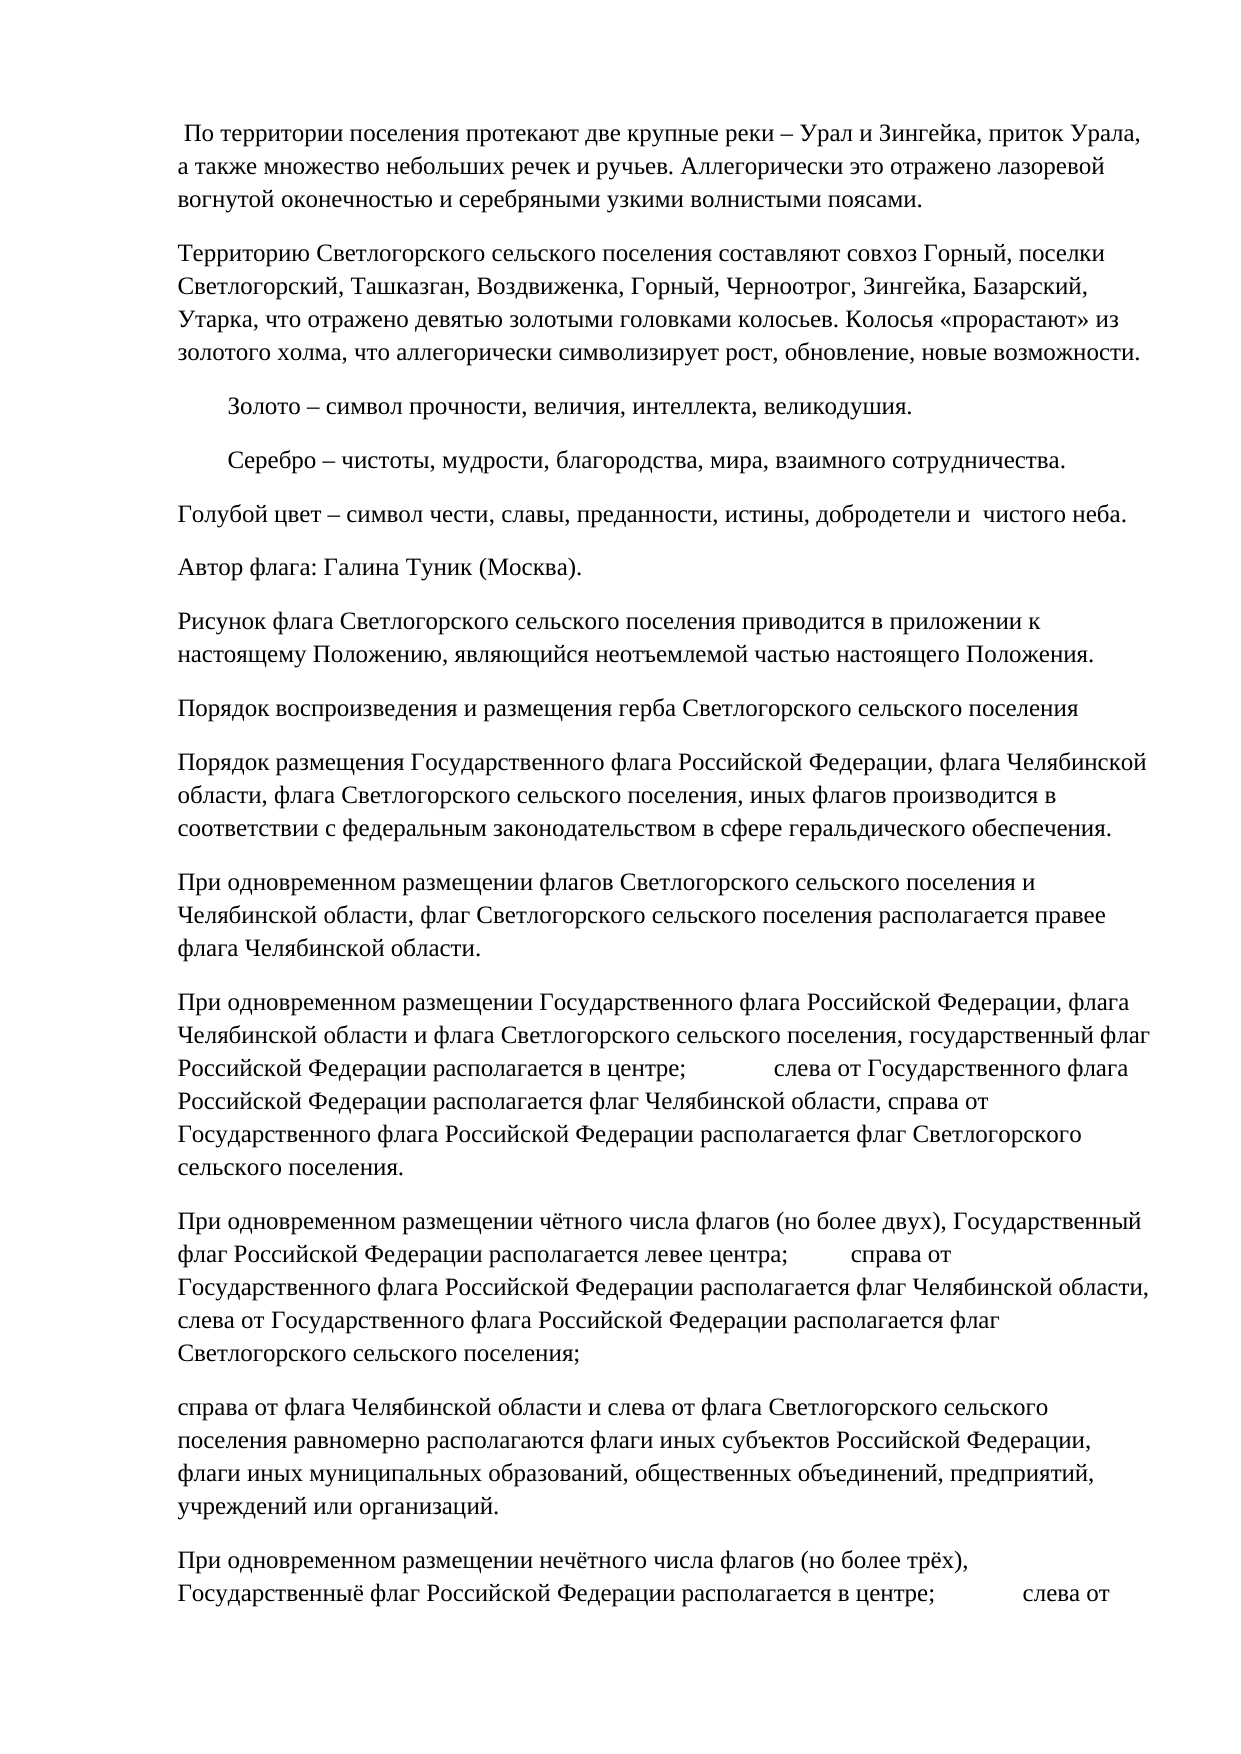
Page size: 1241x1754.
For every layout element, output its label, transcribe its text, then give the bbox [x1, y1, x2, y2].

text При одновременном размещении флагов Светлогорского сельского поселения и Челябинской области, флаг Светлогорского сельского поселения располагается правее флага Челябинской области. [177, 867, 1152, 962]
text Порядок воспроизведения и размещения герба Светлогорского сельского поселения [177, 693, 1152, 722]
text По территории поселения протекают две крупные реки – Урал и Зингейка, приток Урала, а также множество небольших речек и ручьев. Аллегорически это отражено лазоревой вогнутой оконечностью и серебряными узкими волнистыми поясами. [177, 118, 1152, 213]
text При одновременном размещении чётного числа флагов (но более двух), Государственный флаг Российской Федерации располагается левее центра; справа от Государственного флага Российской Федерации располагается флаг Челябинской области, слева от Государственного флага Российской Федерации располагается флаг Светлогорского сельского поселения; [177, 1206, 1152, 1367]
text Территорию Светлогорского сельского поселения составляют совхоз Горный, поселки Светлогорский, Ташказган, Воздвиженка, Горный, Черноотрог, Зингейка, Базарский, Утарка, что отражено девятью золотыми головками колосьев. Колосья «прорастают» из золотого холма, что аллегорически символизирует рост, обновление, новые возможности. [177, 238, 1152, 366]
text Автор флага: Галина Туник (Москва). [177, 552, 1152, 581]
text справа от флага Челябинской области и слева от флага Светлогорского сельского поселения равномерно располагаются флаги иных субъектов Российской Федерации, флаги иных муниципальных образований, общественных объединений, предприятий, учреждений или организаций. [177, 1392, 1152, 1519]
text Рисунок флага Светлогорского сельского поселения приводится в приложении к настоящему Положению, являющийся неотъемлемой частью настоящего Положения. [177, 606, 1152, 668]
text Порядок размещения Государственного флага Российской Федерации, флага Челябинской области, флага Светлогорского сельского поселения, иных флагов производится в соответствии с федеральным законодательством в сфере геральдического обеспечения. [177, 747, 1152, 842]
text Серебро – чистоты, мудрости, благородства, мира, взаимного сотрудничества. [177, 445, 1152, 473]
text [177, 1545, 1152, 1606]
text Золото – символ прочности, величия, интеллекта, великодушия. [177, 391, 1152, 420]
text Голубой цвет – символ чести, славы, преданности, истины, добродетели и чистого неба. [177, 499, 1152, 527]
text При одновременном размещении Государственного флага Российской Федерации, флага Челябинской области и флага Светлогорского сельского поселения, государственный флаг Российской Федерации располагается в центре; слева от Государственного флага Российской Федерации располагается флаг Челябинской области, справа от Государственного флага Российской Федерации располагается флаг Светлогорского сельского поселения. [177, 987, 1152, 1181]
